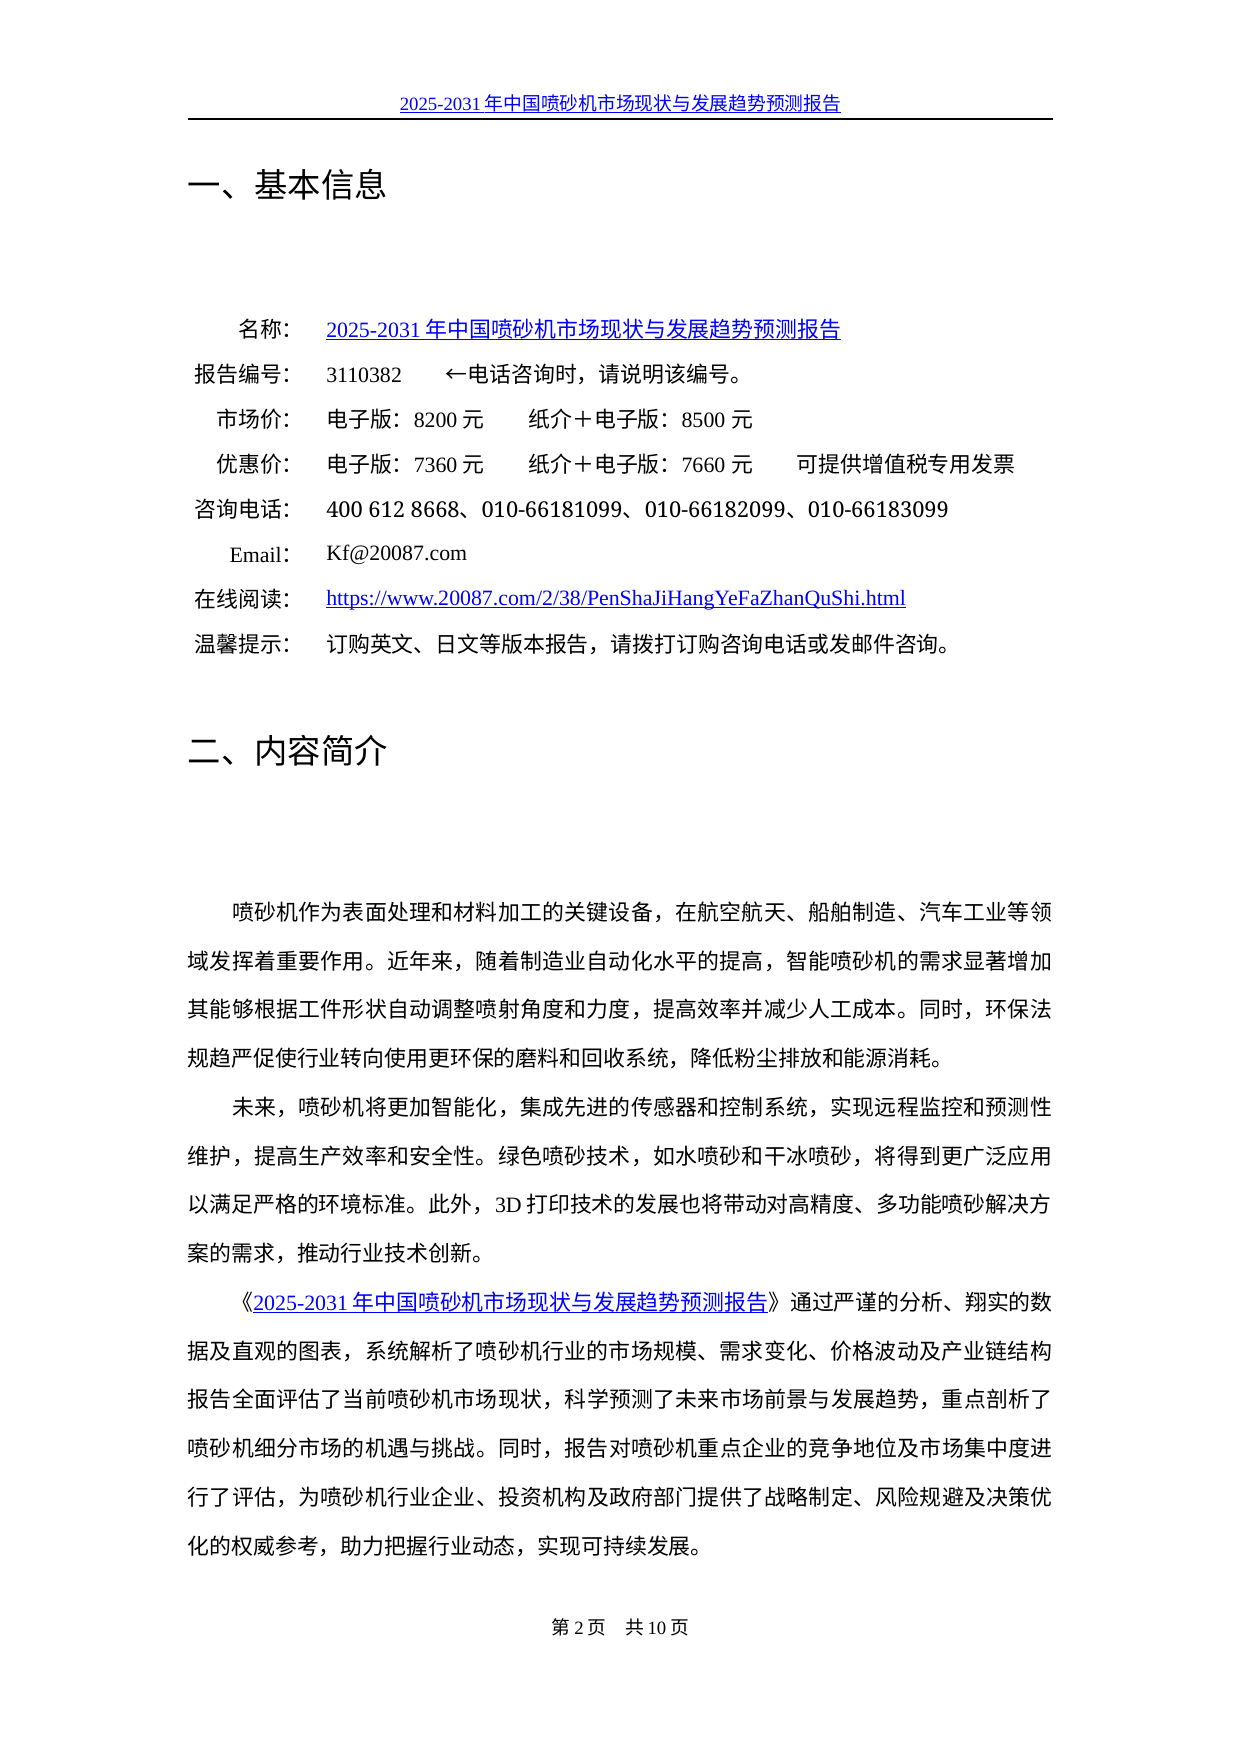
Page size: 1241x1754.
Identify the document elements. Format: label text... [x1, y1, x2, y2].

table_cell 3110382 ←电话咨询时，请说明该编号。 [315, 357, 1073, 402]
table_cell 报告编号： [167, 357, 315, 402]
table_cell 市场价： [167, 402, 315, 447]
table_cell 咨询电话： [167, 492, 315, 537]
table_cell Email： [167, 537, 315, 582]
table_cell 电子版：8200 元 纸介＋电子版：8500 元 [315, 402, 1073, 447]
table_cell 优惠价： [167, 447, 315, 492]
table_cell 400 612 8668、010-66181099、010-66182099、010-66183099 [315, 492, 1073, 537]
table_cell 订购英文、日文等版本报告，请拨打订购咨询电话或发邮件咨询。 [315, 627, 1073, 672]
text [187, 894, 1053, 1561]
table_cell 温馨提示： [167, 627, 315, 672]
table_header 名称： [167, 312, 315, 357]
table_cell 在线阅读： [167, 582, 315, 627]
table_cell [315, 582, 1073, 627]
title 一、基本信息 [187, 150, 1053, 215]
table_cell 电子版：7360 元 纸介＋电子版：7660 元 可提供增值税专用发票 [315, 447, 1073, 492]
table_header 2025-2031年中国喷砂机市场现状与发展趋势预测报告 [315, 312, 1073, 357]
title 二、内容简介 [187, 717, 1053, 782]
table_cell Kf@20087.com [315, 537, 1073, 582]
